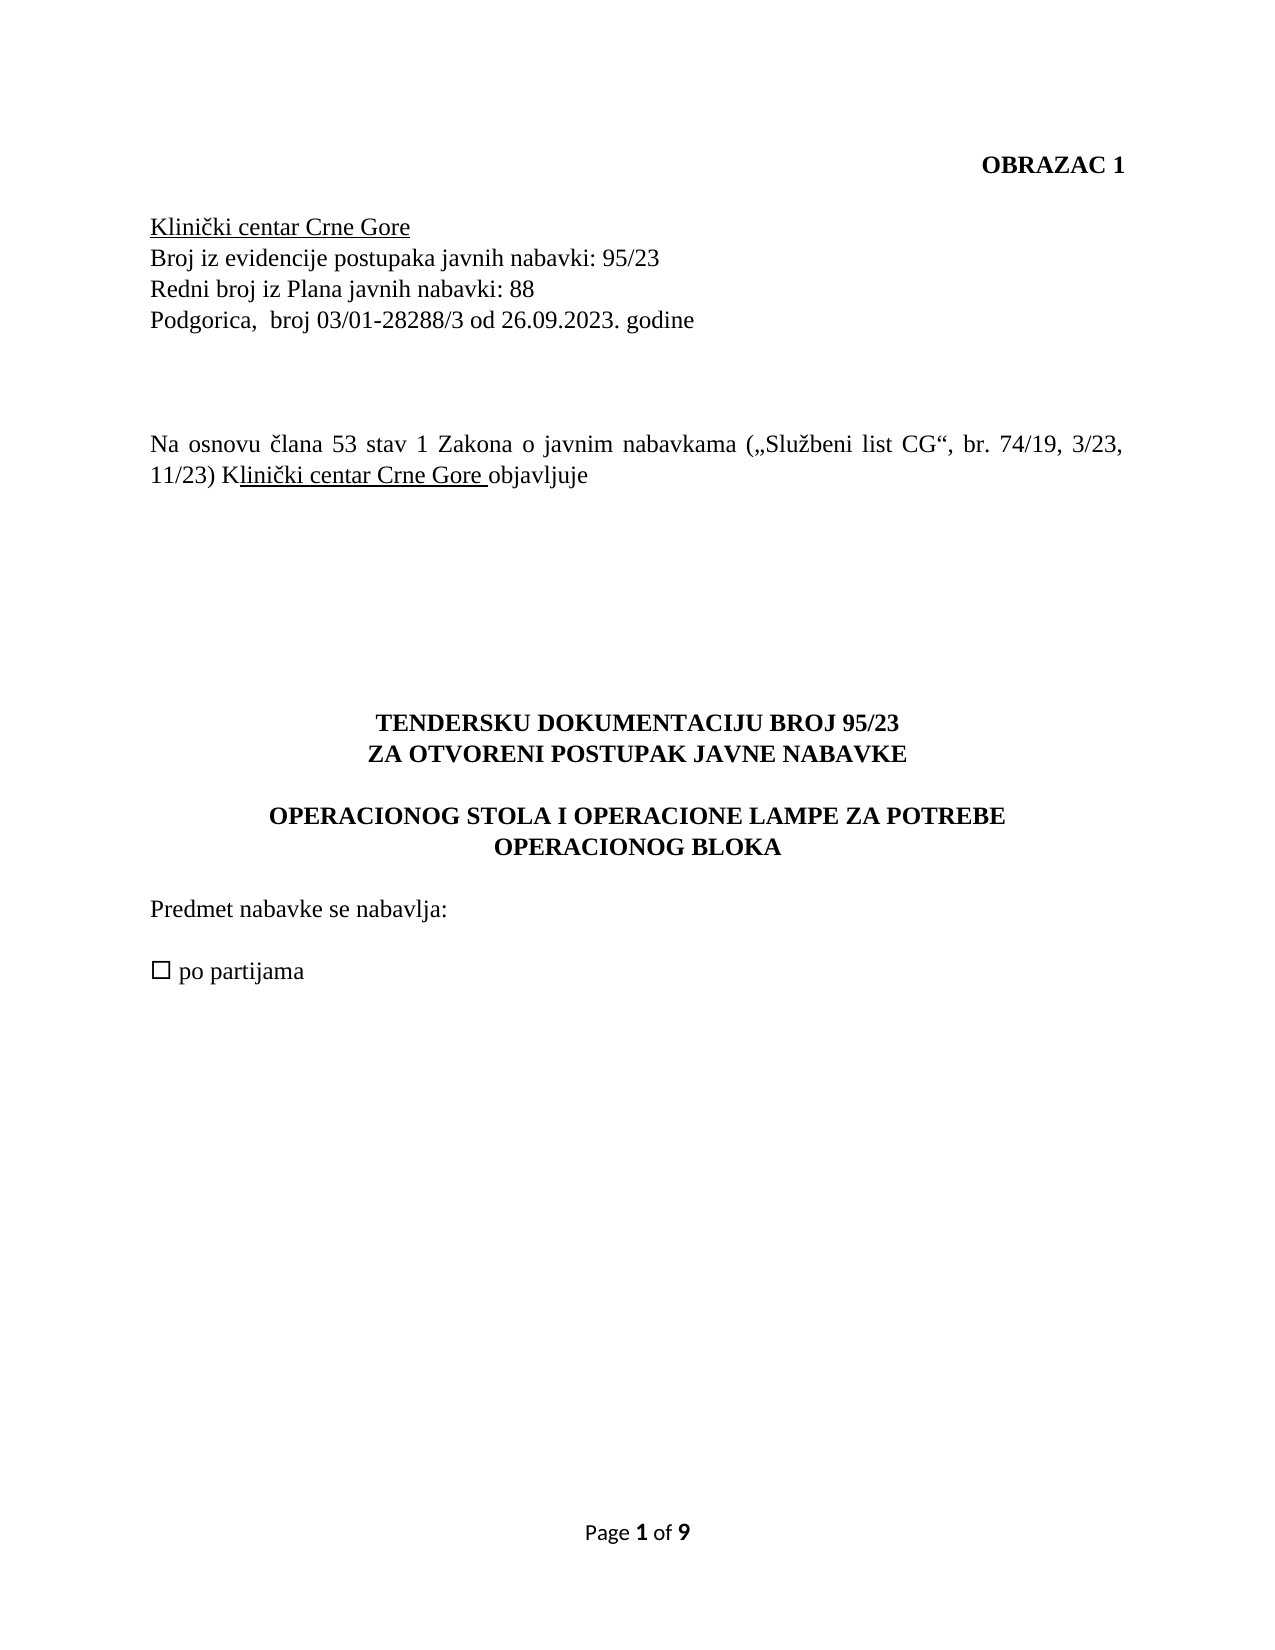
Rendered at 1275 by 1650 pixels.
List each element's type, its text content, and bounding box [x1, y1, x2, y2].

text Na osnovu člana 53 stav 1 Zakona o javnim nabavkama („Službeni list CG“, br. 74/19, 3/23, 11/23) Klinički centar Crne Gore objavljuje [150, 429, 1125, 489]
text OPERACIONOG BLOKA [150, 832, 1125, 861]
text Podgorica, broj 03/01-28288/3 od 26.09.2023. godine [150, 305, 1125, 334]
text Klinički centar Crne Gore [150, 212, 1125, 241]
text Broj iz evidencije postupaka javnih nabavki: 95/23 [150, 243, 1125, 272]
text ZA OTVORENI POSTUPAK JAVNE NABAVKE [150, 739, 1125, 768]
text OBRAZAC 1 [150, 150, 1125, 179]
text po partijama [150, 956, 1125, 985]
text Redni broj iz Plana javnih nabavki: 88 [150, 274, 1125, 303]
text TENDERSKU DOKUMENTACIJU BROJ 95/23 [150, 708, 1125, 737]
text OPERACIONOG STOLA I OPERACIONE LAMPE ZA POTREBE [150, 801, 1125, 830]
text Predmet nabavke se nabavlja: [150, 894, 1125, 923]
